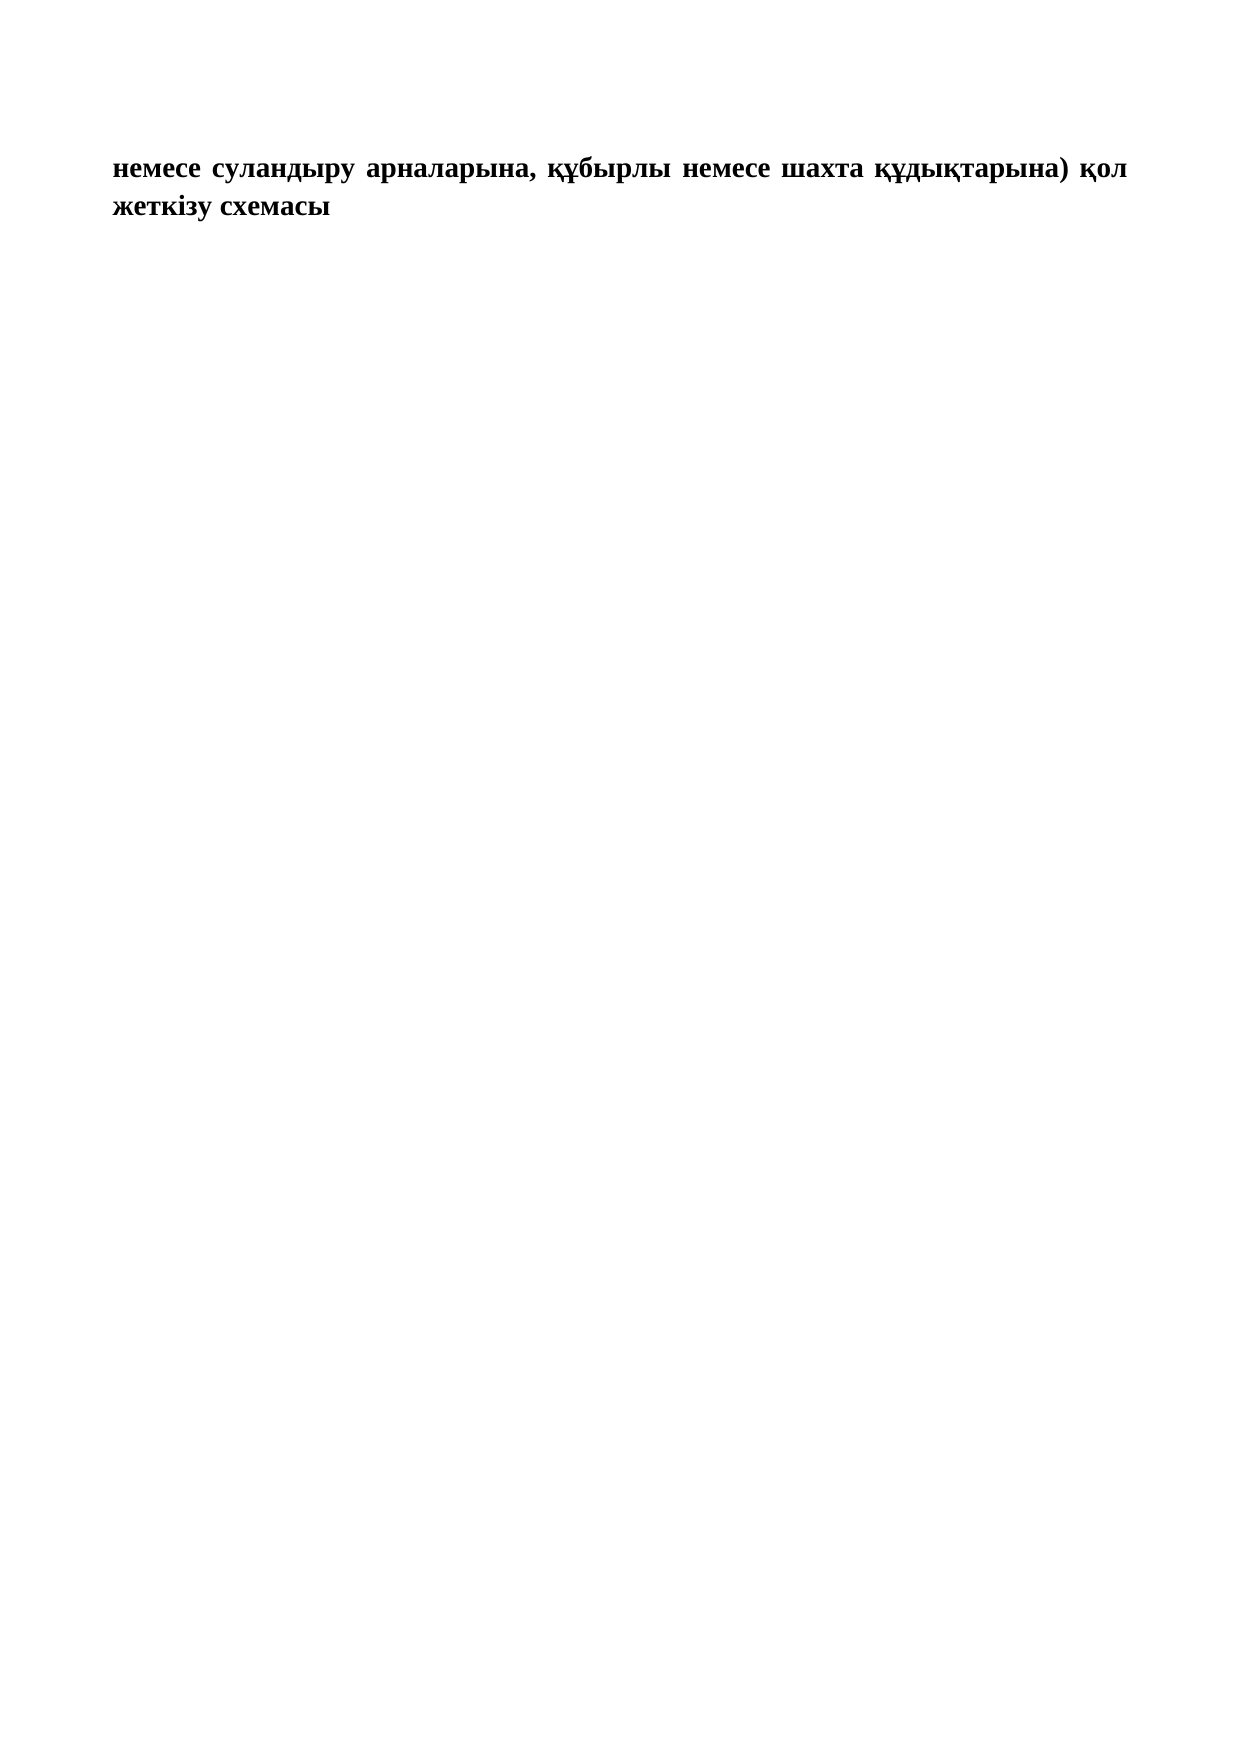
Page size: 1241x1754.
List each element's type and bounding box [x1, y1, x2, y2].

text [112, 150, 1128, 222]
